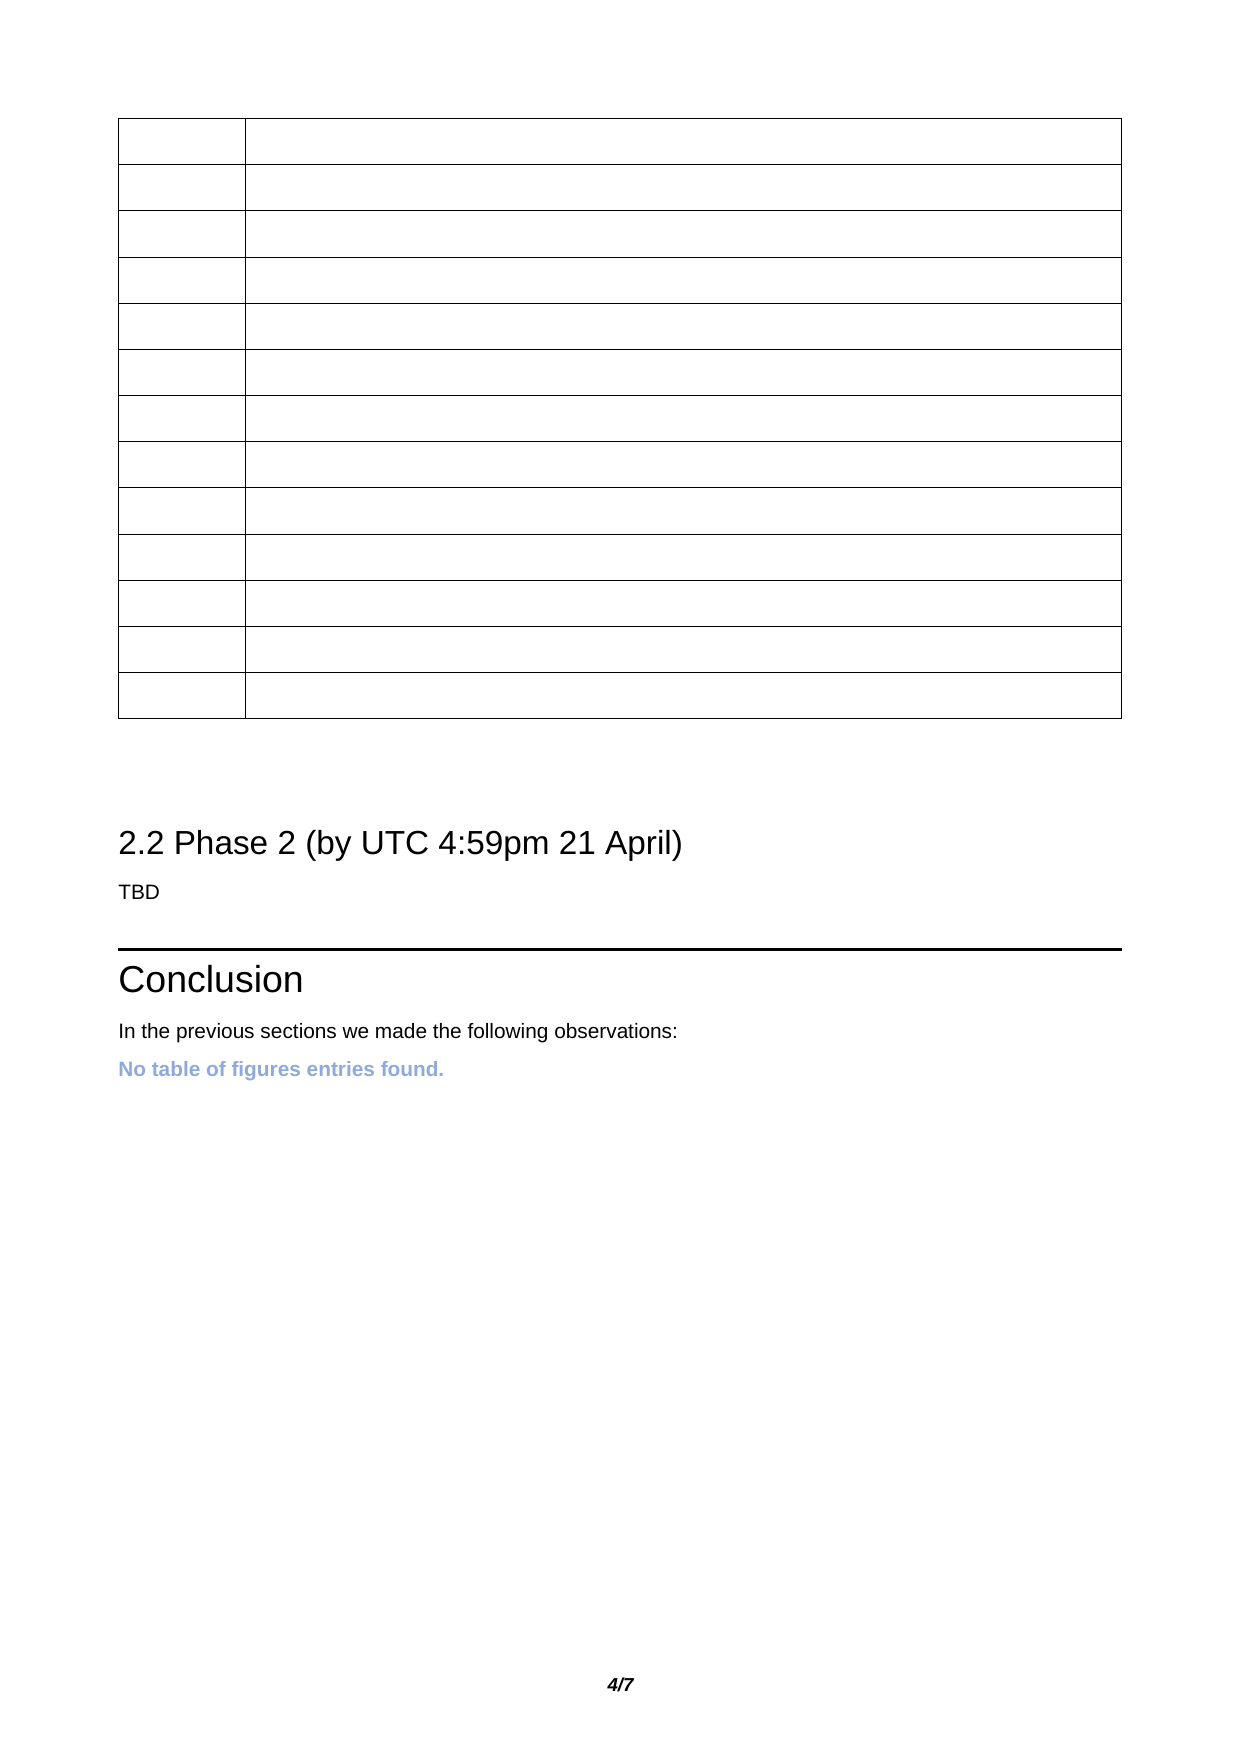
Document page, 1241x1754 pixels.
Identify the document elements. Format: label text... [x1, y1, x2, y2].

table_cell [119, 119, 245, 164]
table_cell [119, 581, 245, 626]
table_cell [119, 442, 245, 487]
table_cell [246, 442, 1121, 487]
text In the previous sections we made the following observations: [118, 1019, 1122, 1043]
table_cell [246, 627, 1121, 672]
table_cell [119, 165, 245, 210]
table_cell [246, 535, 1121, 579]
table_cell [246, 304, 1121, 349]
table_cell [119, 535, 245, 579]
table_cell [119, 350, 245, 395]
table_cell [246, 258, 1121, 303]
table_cell [119, 258, 245, 303]
table_cell [119, 627, 245, 672]
table_cell [246, 396, 1121, 441]
table_cell [246, 165, 1121, 210]
table_cell [119, 304, 245, 349]
table_cell [246, 350, 1121, 395]
table_cell [119, 673, 245, 718]
table_cell [246, 581, 1121, 626]
subtitle Conclusion [118, 951, 1122, 1000]
text TBD [118, 880, 1122, 904]
table_cell [119, 396, 245, 441]
table_cell [246, 488, 1121, 533]
table_cell [246, 673, 1121, 718]
table_cell [119, 488, 245, 533]
text No table of figures entries found. [118, 1057, 1122, 1081]
table_cell [119, 211, 245, 257]
table_cell [246, 119, 1121, 164]
subtitle 2.2 Phase 2 (by UTC 4:59pm 21 April) [118, 823, 1122, 861]
table_cell [246, 211, 1121, 257]
